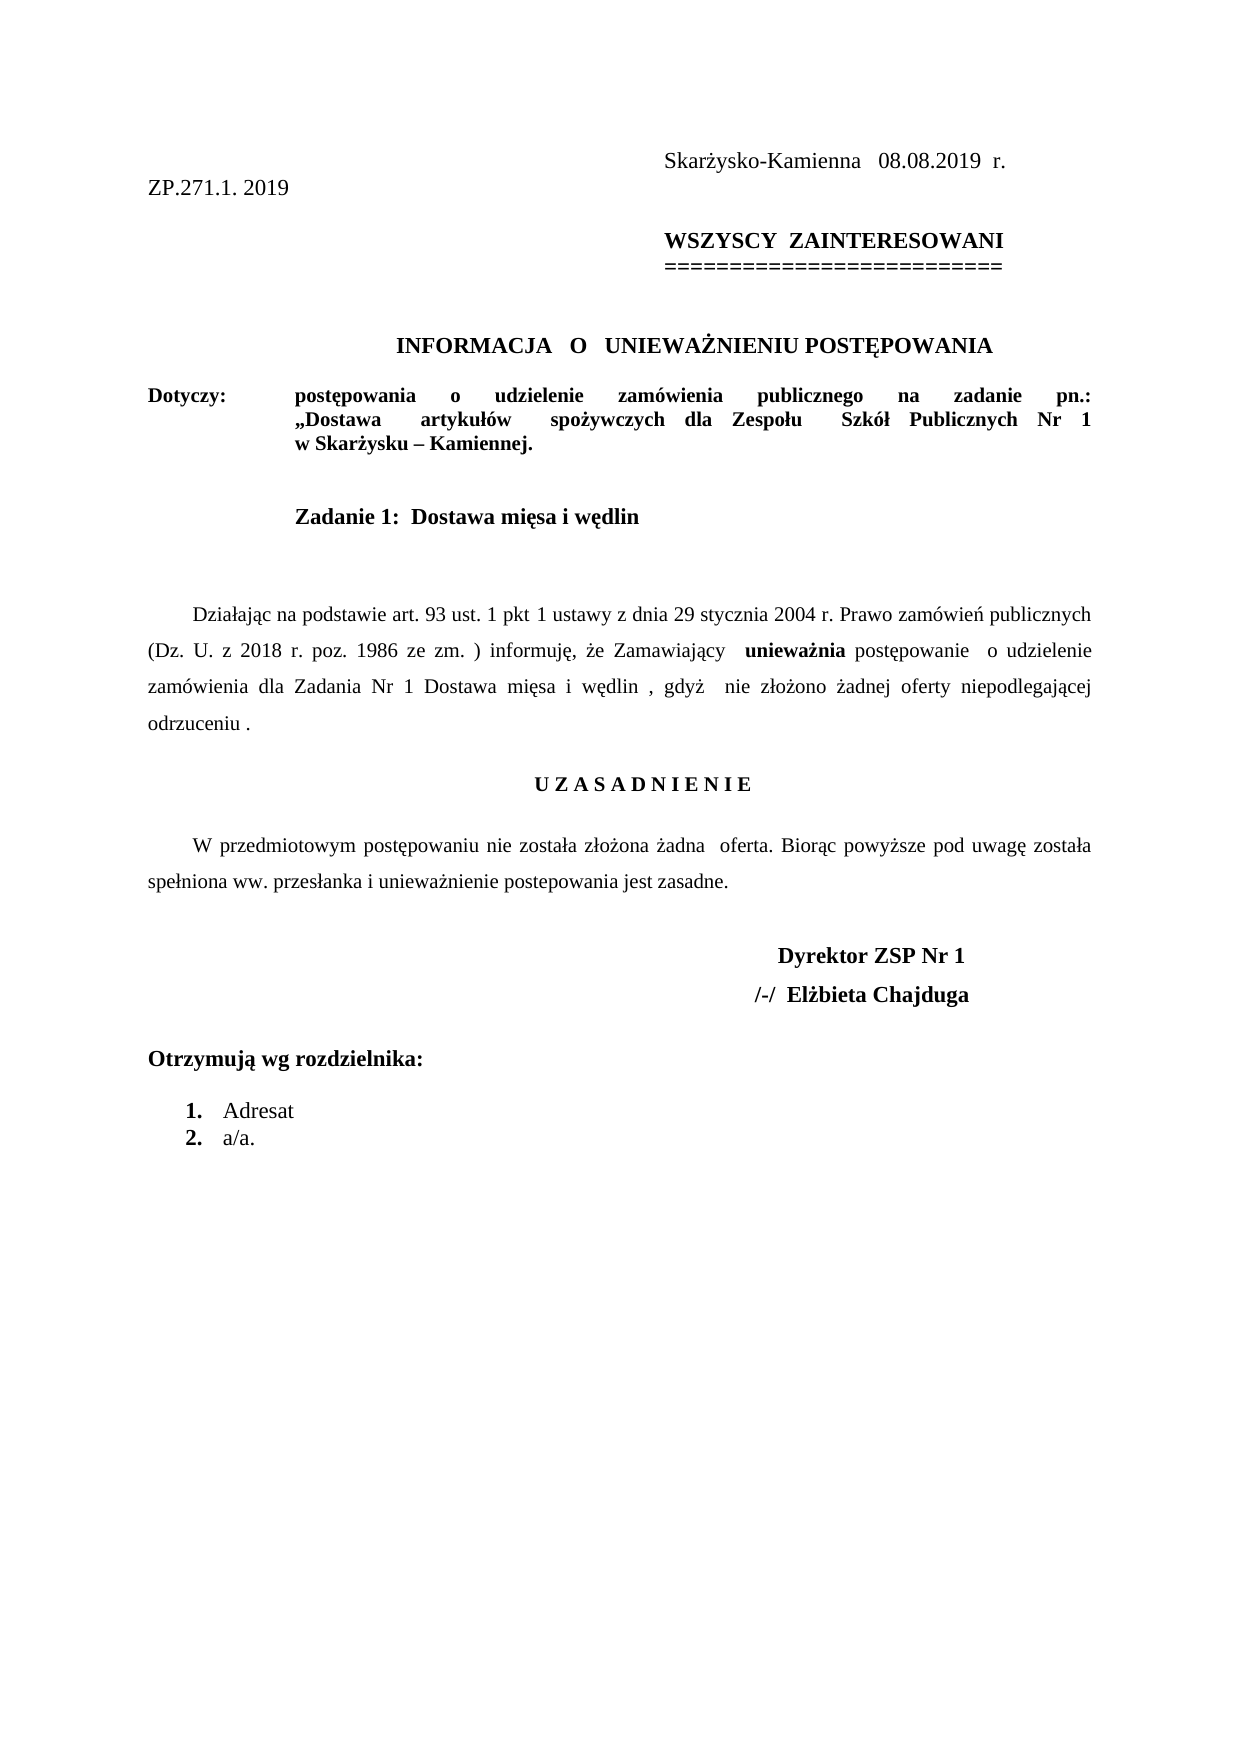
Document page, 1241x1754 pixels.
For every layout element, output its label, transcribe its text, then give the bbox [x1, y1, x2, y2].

list Adresat [185, 1097, 1093, 1124]
text U Z A S A D N I E N I E [148, 771, 1093, 796]
text /-/ Elżbieta Chajduga [665, 981, 1093, 1008]
text Skarżysko-Kamienna 08.08.2019 r. [590, 148, 1093, 174]
text Zadanie 1: Dostawa mięsa i wędlin [221, 503, 1093, 529]
text W przedmiotowym postępowaniu nie została złożona żadna oferta. Biorąc powyższe pod uwagę została spełniona ww. przesłanka i unieważnienie postepowania jest zasadne. [148, 832, 1093, 893]
list a/a. [185, 1124, 1093, 1150]
text Działając na podstawie art. 93 ust. 1 pkt 1 ustawy z dnia 29 stycznia 2004 r. Prawo zamówień publicznych (Dz. U. z 2018 r. poz. 1986 ze zm. ) informuję, że Zamawiający unieważnia postępowanie o udzielenie zamówienia dla Zadania Nr 1 Dostawa mięsa i wędlin , gdyż nie złożono żadnej oferty niepodlegającej odrzuceniu . [148, 602, 1093, 734]
text ========================== [148, 253, 1093, 279]
text Dyrektor ZSP Nr 1 [223, 942, 1093, 968]
text Otrzymują wg rozdzielnika: [148, 1045, 1093, 1071]
text Dotyczy: postępowania o udzielenie zamówienia publicznego na zadanie pn.: „Dostawa artykułów spożywczych dla Zespołu Szkół Publicznych Nr 1 w Skarżysku – Kamiennej. [148, 382, 1093, 455]
text INFORMACJA O UNIEWAŻNIENIU POSTĘPOWANIA [148, 332, 1093, 358]
text WSZYSCY ZAINTERESOWANI [148, 227, 1093, 253]
text ZP.271.1. 2019 [148, 174, 1093, 200]
